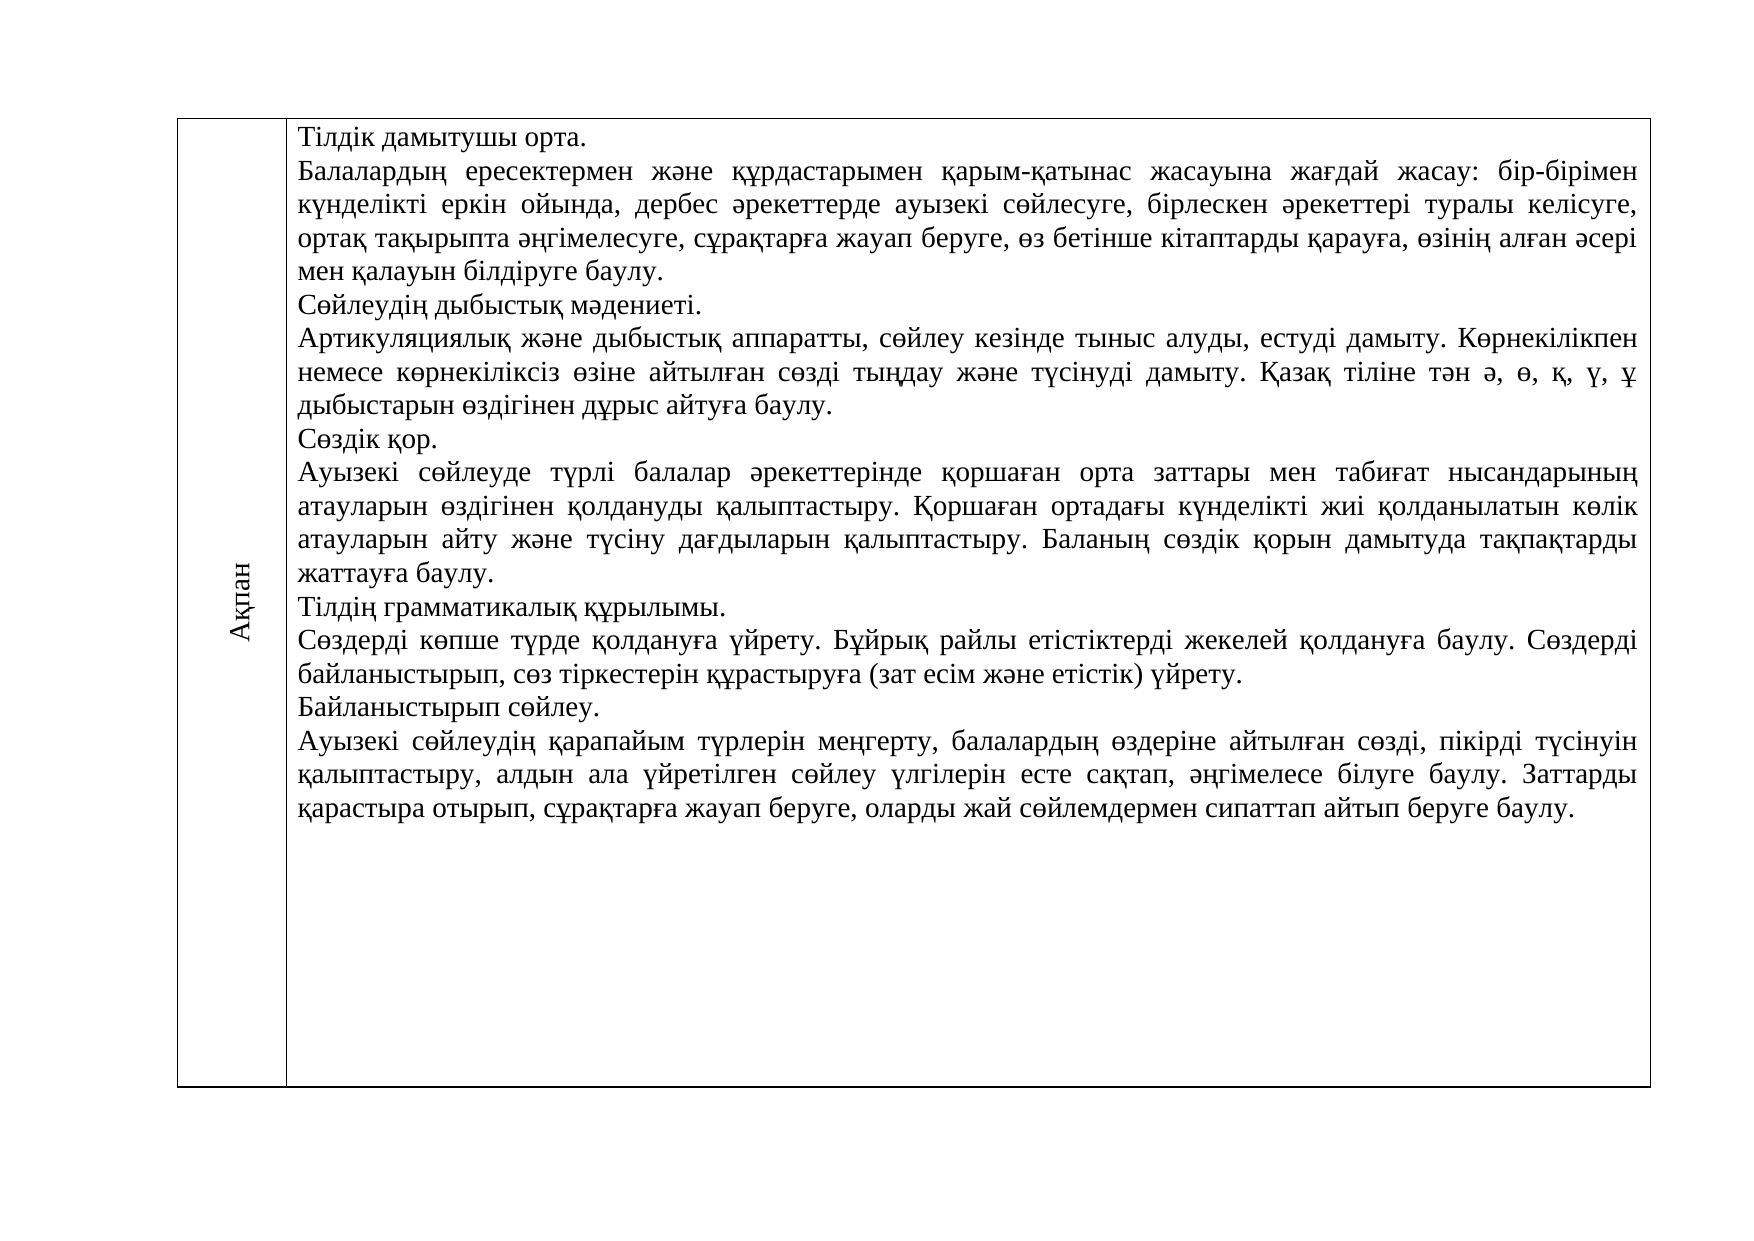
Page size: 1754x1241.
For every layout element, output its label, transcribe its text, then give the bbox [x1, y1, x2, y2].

table_cell Тілдік дамытушы орта. Балалардың ересектермен және құрдастарымен қарым-қатынас жасауына жағдай жасау: бір-бірімен күнделікті еркін ойында, дербес әрекеттерде ауызекі сөйлесуге, бірлескен әрекеттері туралы келісуге, ортақ тақырыпта әңгімелесуге, сұрақтарға жауап беруге, өз бетінше кітаптарды қарауға, өзінің алған әсері мен қалауын білдіруге баулу. Сөйлеудің дыбыстық мәдениеті. Артикуляциялық және дыбыстық аппаратты, сөйлеу кезінде тыныс алуды, естуді дамыту. Көрнекілікпен немесе көрнекіліксіз өзіне айтылған сөзді тыңдау және түсінуді дамыту. Қазақ тіліне тән ә, ө, қ, ү, ұ дыбыстарын өздігінен дұрыс айтуға баулу. Сөздік қор. Ауызекі сөйлеуде түрлі балалар әрекеттерінде қоршаған орта заттары мен табиғат нысандарының атауларын өздігінен қолдануды қалыптастыру. Қоршаған ортадағы күнделікті жиі қолданылатын көлік атауларын айту және түсіну дағдыларын қалыптастыру. Баланың сөздік қорын дамытуда тақпақтарды жаттауға баулу. Тілдің грамматикалық құрылымы. Сөздерді көпше түрде қолдануға үйрету. Бұйрық райлы етістіктерді жекелей қолдануға баулу. Сөздерді байланыстырып, сөз тіркестерін құрастыруға (зат есім және етістік) үйрету. Байланыстырып сөйлеу. Ауызекі сөйлеудің қарапайым түрлерін меңгерту, балалардың өздеріне айтылған сөзді, пікірді түсінуін қалыптастыру, алдын ала үйретілген сөйлеу үлгілерін есте сақтап, әңгімелесе білуге баулу. Заттарды қарастыра отырып, сұрақтарға жауап беруге, оларды жай сөйлемдермен сипаттап айтып беруге баулу. [287, 119, 1650, 1086]
table_cell Ақпан [178, 119, 286, 1086]
